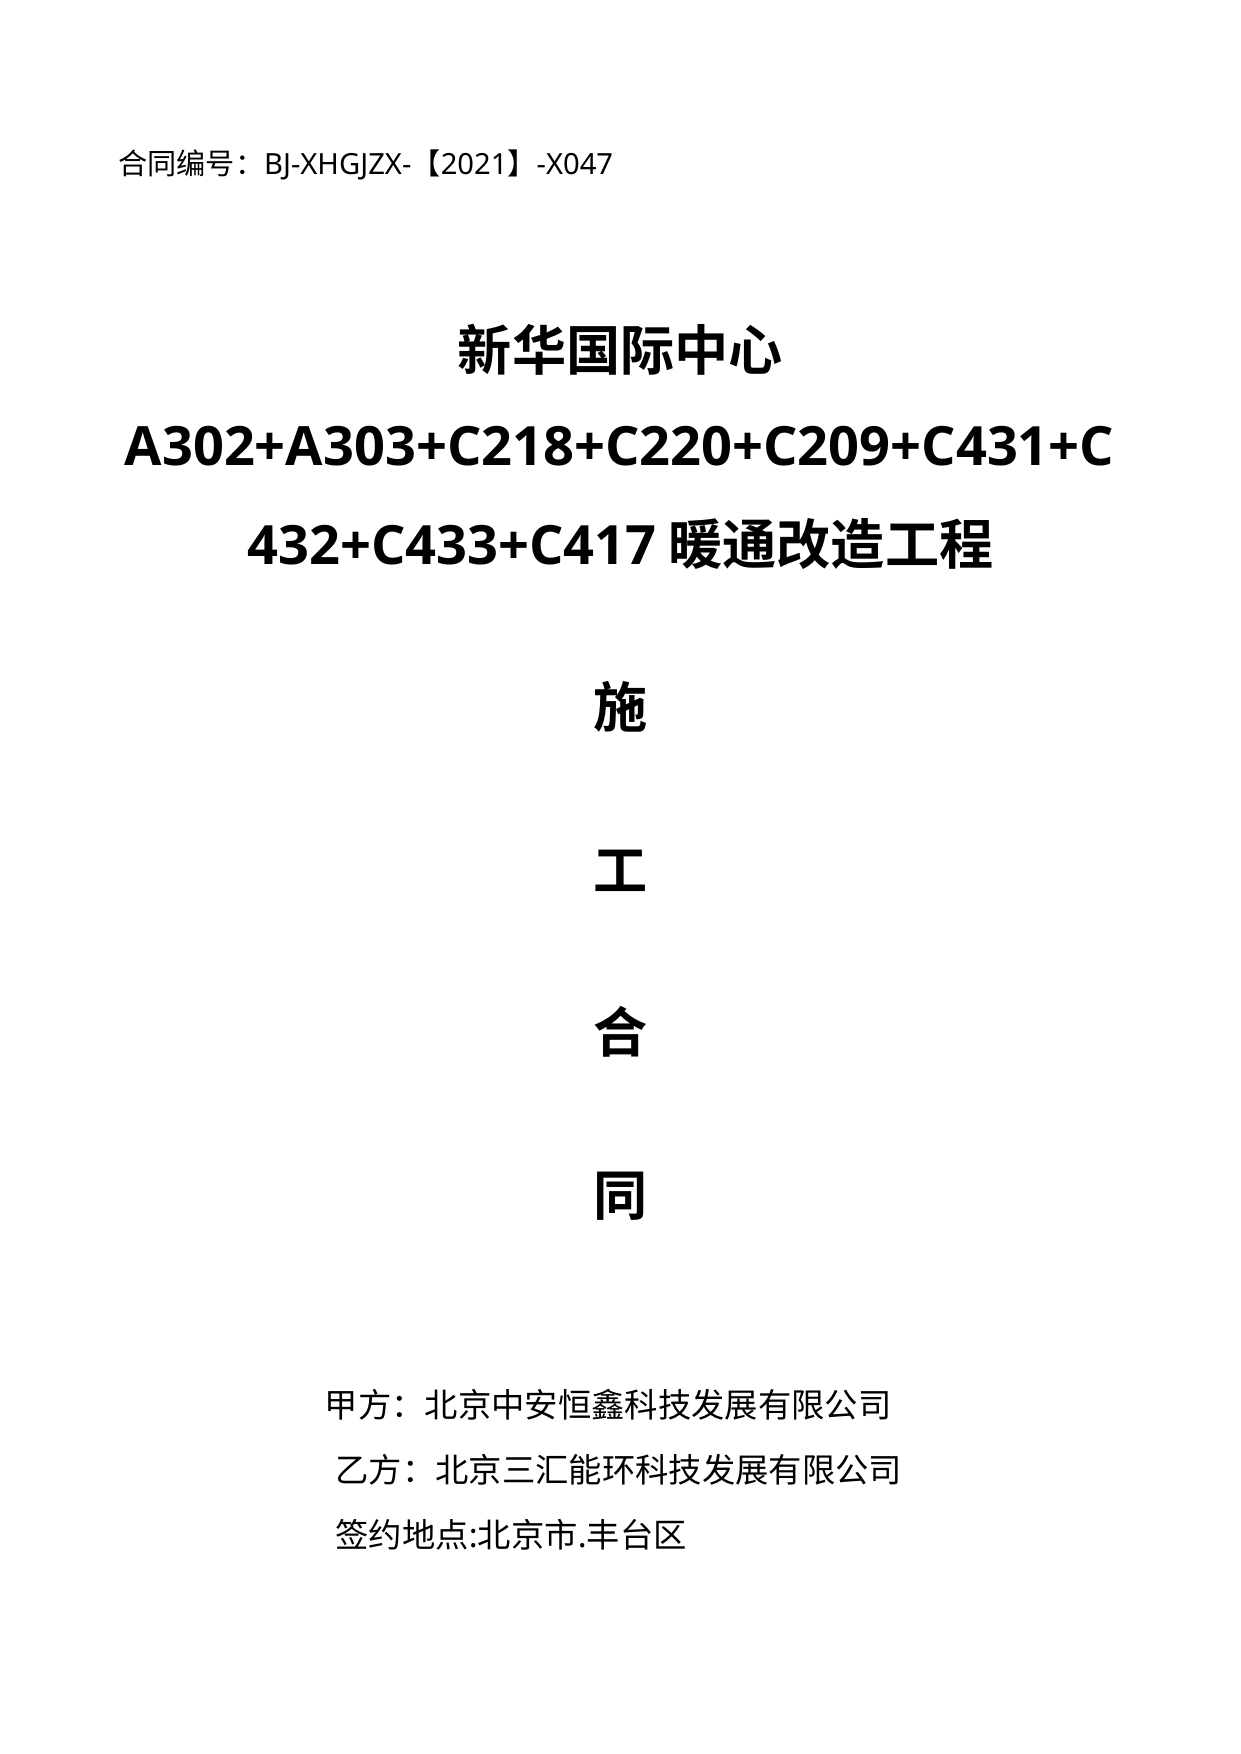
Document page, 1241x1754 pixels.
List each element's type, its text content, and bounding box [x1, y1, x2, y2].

text 新华国际中心A302+A303+C218+C220+C209+C431+C432+C433+C417暖通改造工程 [118, 298, 1122, 590]
text 施 [118, 655, 1122, 753]
text 签约地点:北京市.丰台区 [118, 1500, 1122, 1565]
text 甲方：北京中安恒鑫科技发展有限公司 [118, 1370, 1122, 1435]
text 合同编号：BJ-XHGJZX-【2021】-X047 [118, 129, 1122, 194]
text 合 [118, 980, 1122, 1078]
text 工 [118, 818, 1122, 915]
text 同 [118, 1143, 1122, 1240]
text 乙方：北京三汇能环科技发展有限公司 [118, 1435, 1122, 1500]
